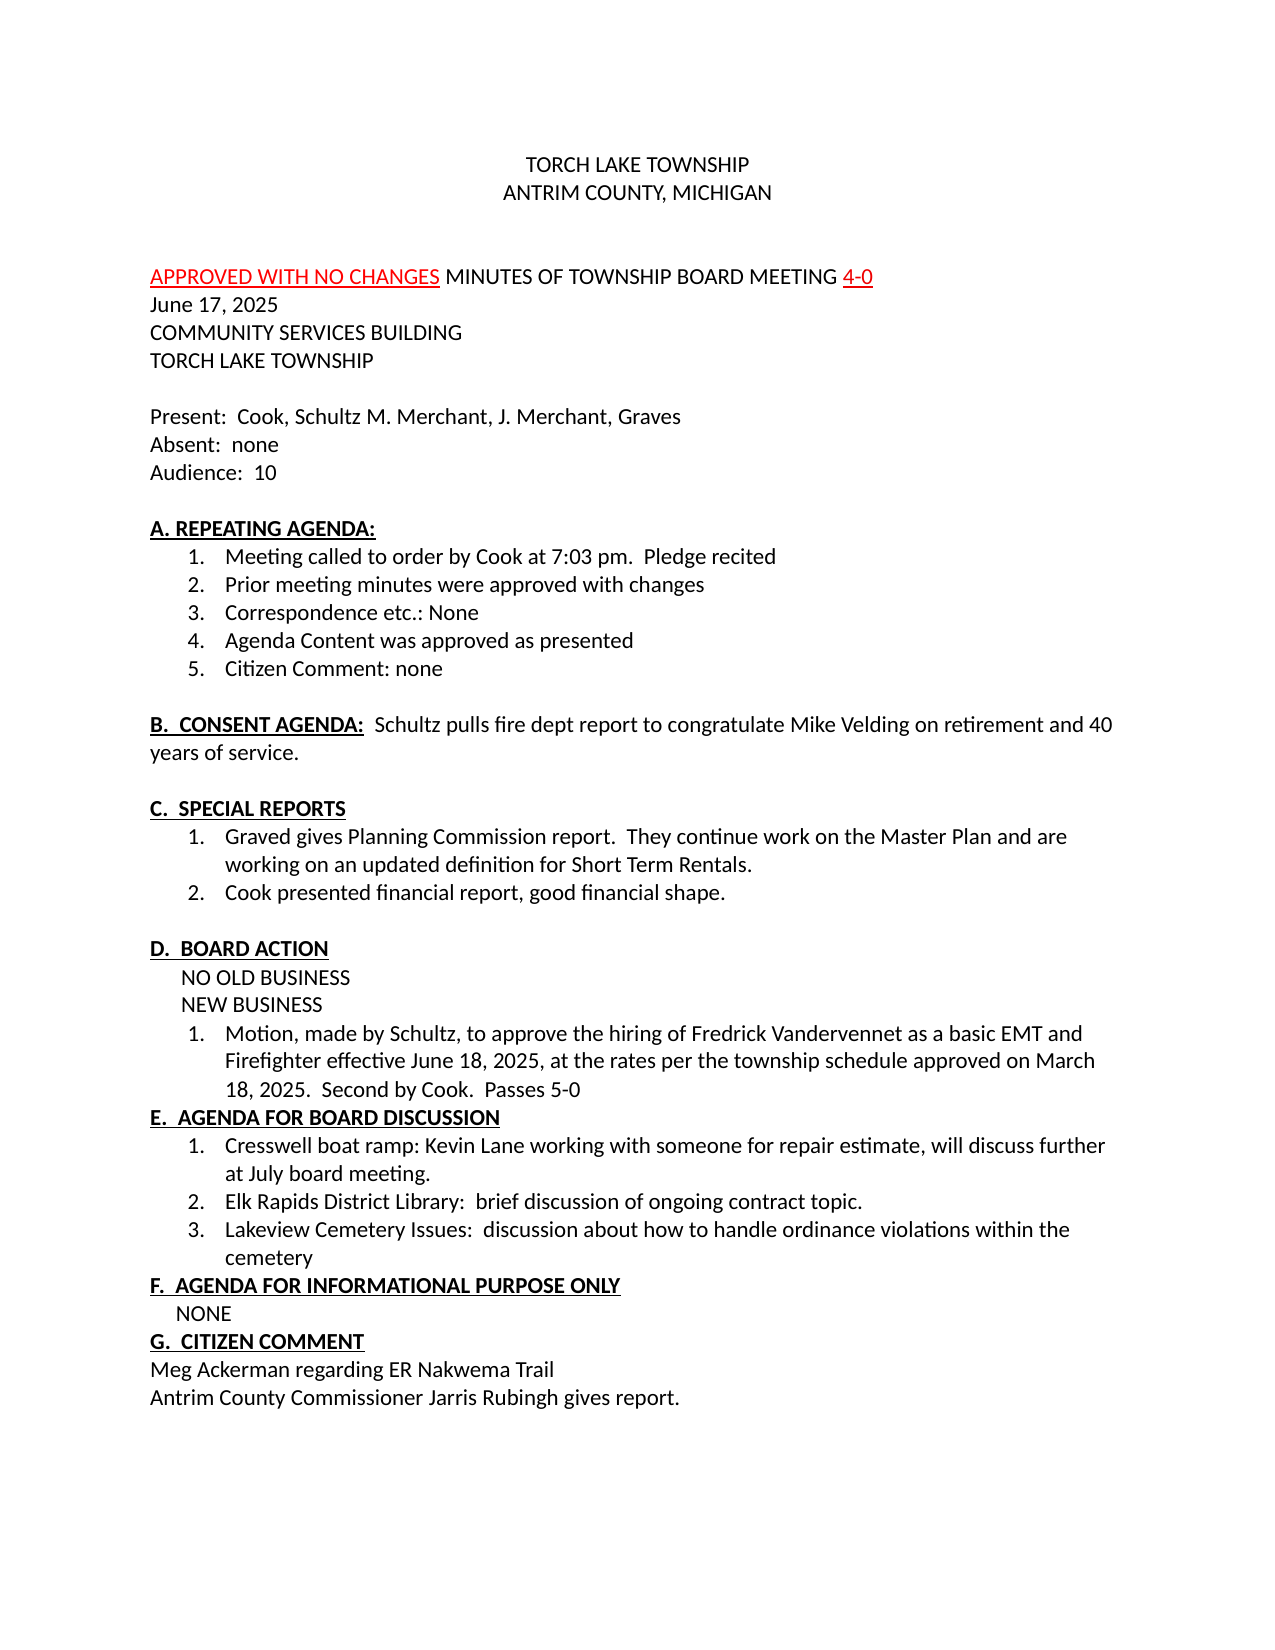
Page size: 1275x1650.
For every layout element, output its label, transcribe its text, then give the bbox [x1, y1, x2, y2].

list Motion, made by Schultz, to approve the hiring of Fredrick Vandervennet as a basic EMT and Firefighter effective June 18, 2025, at the rates per the township schedule approved on March 18, 2025. Second by Cook. Passes 5-0 [187, 1019, 1125, 1103]
text E. AGENDA FOR BOARD DISCUSSION [150, 1103, 1125, 1131]
text TORCH LAKE TOWNSHIP [150, 346, 1125, 374]
text Meg Ackerman regarding ER Nakwema Trail [150, 1355, 1125, 1383]
text Absent: none [150, 430, 1125, 458]
text APPROVED WITH NO CHANGES MINUTES OF TOWNSHIP BOARD MEETING 4-0 [150, 262, 1125, 290]
text D. BOARD ACTION [150, 934, 1125, 963]
list Cook presented financial report, good financial shape. [187, 878, 1125, 907]
list Correspondence etc.: None [187, 598, 1125, 626]
list Meeting called to order by Cook at 7:03 pm. Pledge recited [187, 542, 1125, 570]
text F. AGENDA FOR INFORMATIONAL PURPOSE ONLY [150, 1271, 1125, 1299]
text A. REPEATING AGENDA: [150, 514, 1125, 542]
list Cresswell boat ramp: Kevin Lane working with someone for repair estimate, will discuss further at July board meeting. [187, 1131, 1125, 1187]
list Agenda Content was approved as presented [187, 626, 1125, 654]
text NEW BUSINESS [150, 991, 1125, 1019]
text June 17, 2025 [150, 290, 1125, 318]
text C. SPECIAL REPORTS [150, 794, 1125, 822]
list Elk Rapids District Library: brief discussion of ongoing contract topic. [187, 1187, 1125, 1215]
text Audience: 10 [150, 458, 1125, 486]
list Graved gives Planning Commission report. They continue work on the Master Plan and are working on an updated definition for Short Term Rentals. [187, 822, 1125, 878]
text NONE [150, 1299, 1125, 1327]
text COMMUNITY SERVICES BUILDING [150, 318, 1125, 346]
list Prior meeting minutes were approved with changes [187, 570, 1125, 598]
text ANTRIM COUNTY, MICHIGAN [150, 178, 1125, 206]
text B. CONSENT AGENDA: Schultz pulls fire dept report to congratulate Mike Velding on retirement and 40 years of service. [150, 710, 1125, 766]
text 3. Lakeview Cemetery Issues: discussion about how to handle ordinance violations within the cemetery [187, 1215, 1125, 1271]
list Citizen Comment: none [187, 654, 1125, 682]
text NO OLD BUSINESS [150, 963, 1125, 991]
text TORCH LAKE TOWNSHIP [150, 150, 1125, 178]
text G. CITIZEN COMMENT [150, 1327, 1125, 1355]
text Antrim County Commissioner Jarris Rubingh gives report. [150, 1383, 1125, 1411]
text Present: Cook, Schultz M. Merchant, J. Merchant, Graves [150, 402, 1125, 430]
